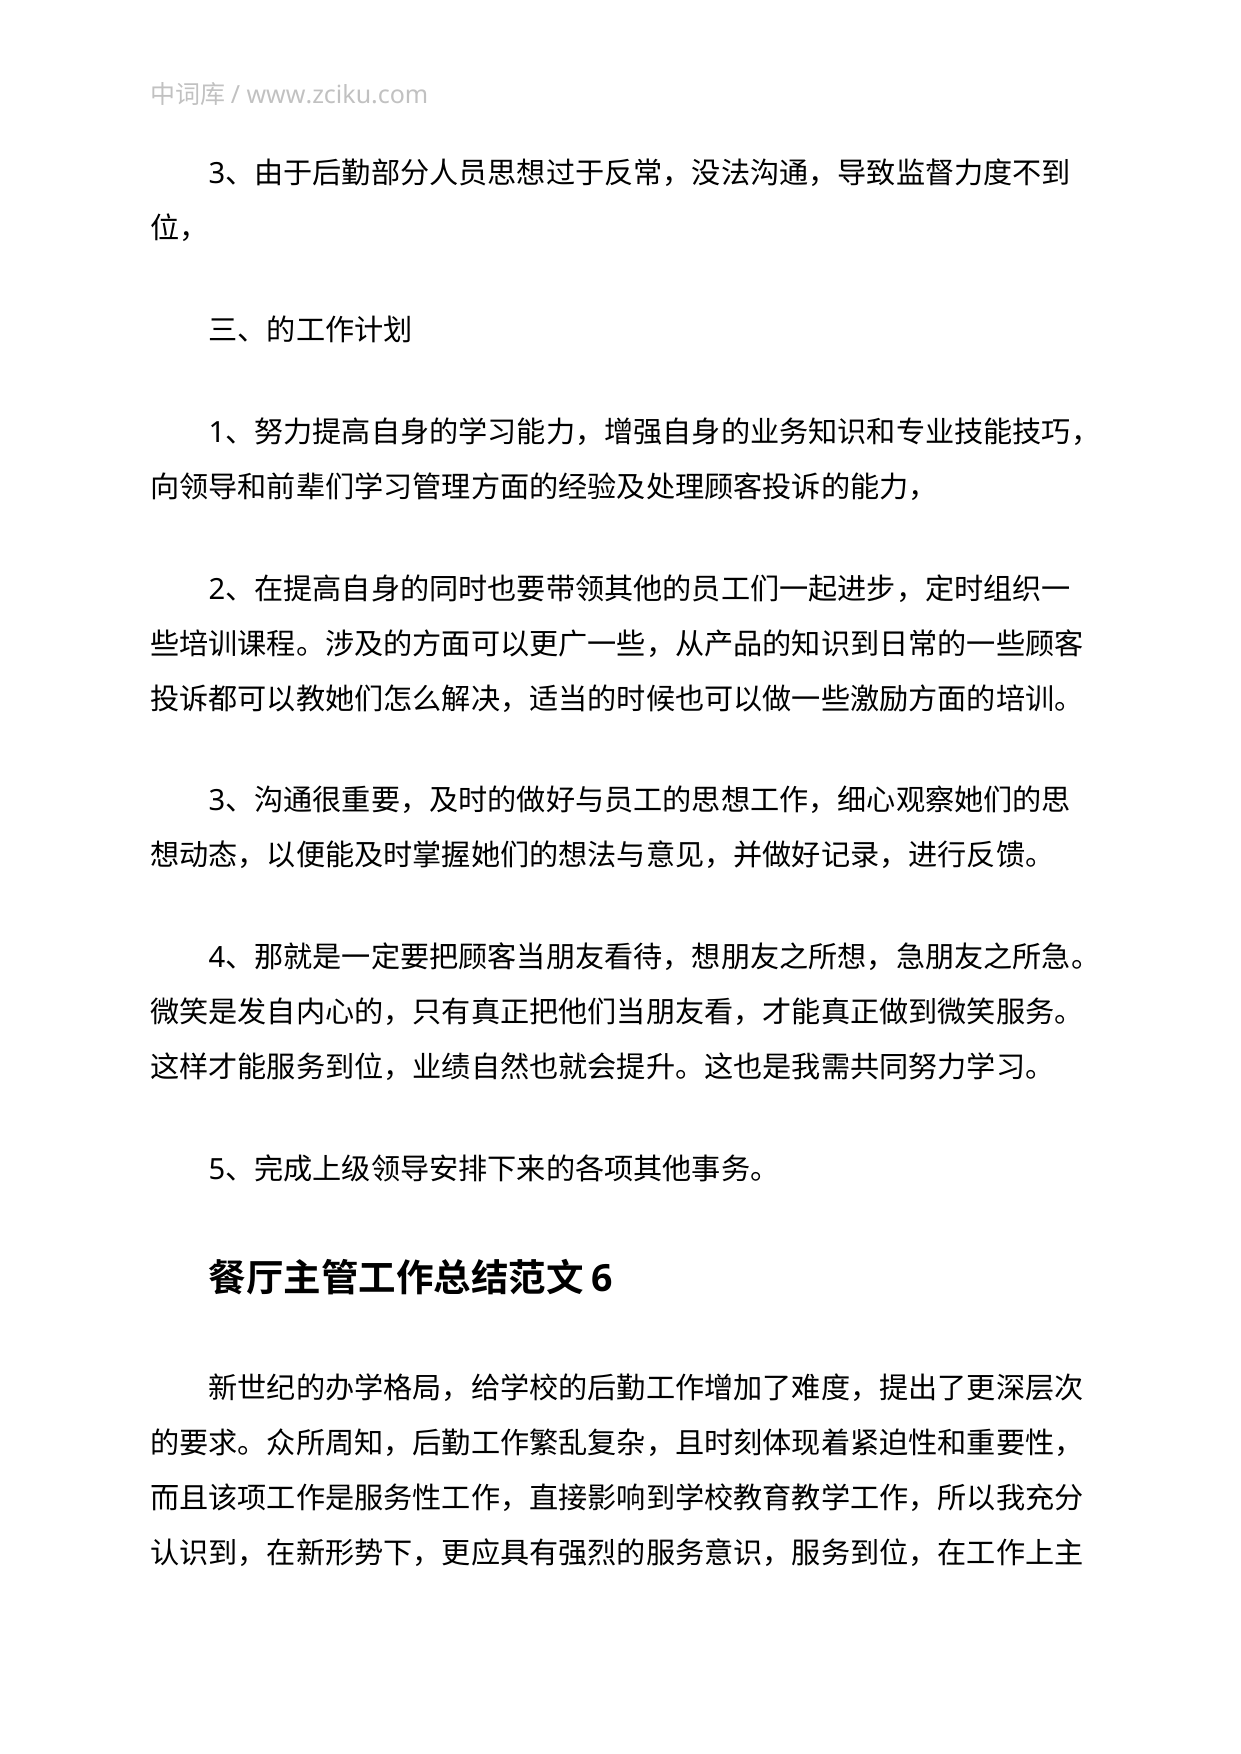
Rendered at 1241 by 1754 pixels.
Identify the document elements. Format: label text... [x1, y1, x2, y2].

text 4、那就是一定要把顾客当朋友看待，想朋友之所想，急朋友之所急。微笑是发自内心的，只有真正把他们当朋友看，才能真正做到微笑服务。这样才能服务到位，业绩自然也就会提升。这也是我需共同努力学习。 [150, 934, 1090, 1086]
text 5、完成上级领导安排下来的各项其他事务。 [150, 1145, 1090, 1188]
text 3、沟通很重要，及时的做好与员工的思想工作，细心观察她们的思想动态，以便能及时掌握她们的想法与意见，并做好记录，进行反馈。 [150, 777, 1090, 874]
text 餐厅主管工作总结范文6 [150, 1247, 1090, 1302]
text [150, 1365, 1090, 1572]
text 1、努力提高自身的学习能力，增强自身的业务知识和专业技能技巧，向领导和前辈们学习管理方面的经验及处理顾客投诉的能力， [150, 408, 1090, 506]
text 2、在提高自身的同时也要带领其他的员工们一起进步，定时组织一些培训课程。涉及的方面可以更广一些，从产品的知识到日常的一些顾客投诉都可以教她们怎么解决，适当的时候也可以做一些激励方面的培训。 [150, 565, 1090, 717]
text 3、由于后勤部分人员思想过于反常，没法沟通，导致监督力度不到位， [150, 150, 1090, 247]
text 三、的工作计划 [150, 307, 1090, 349]
